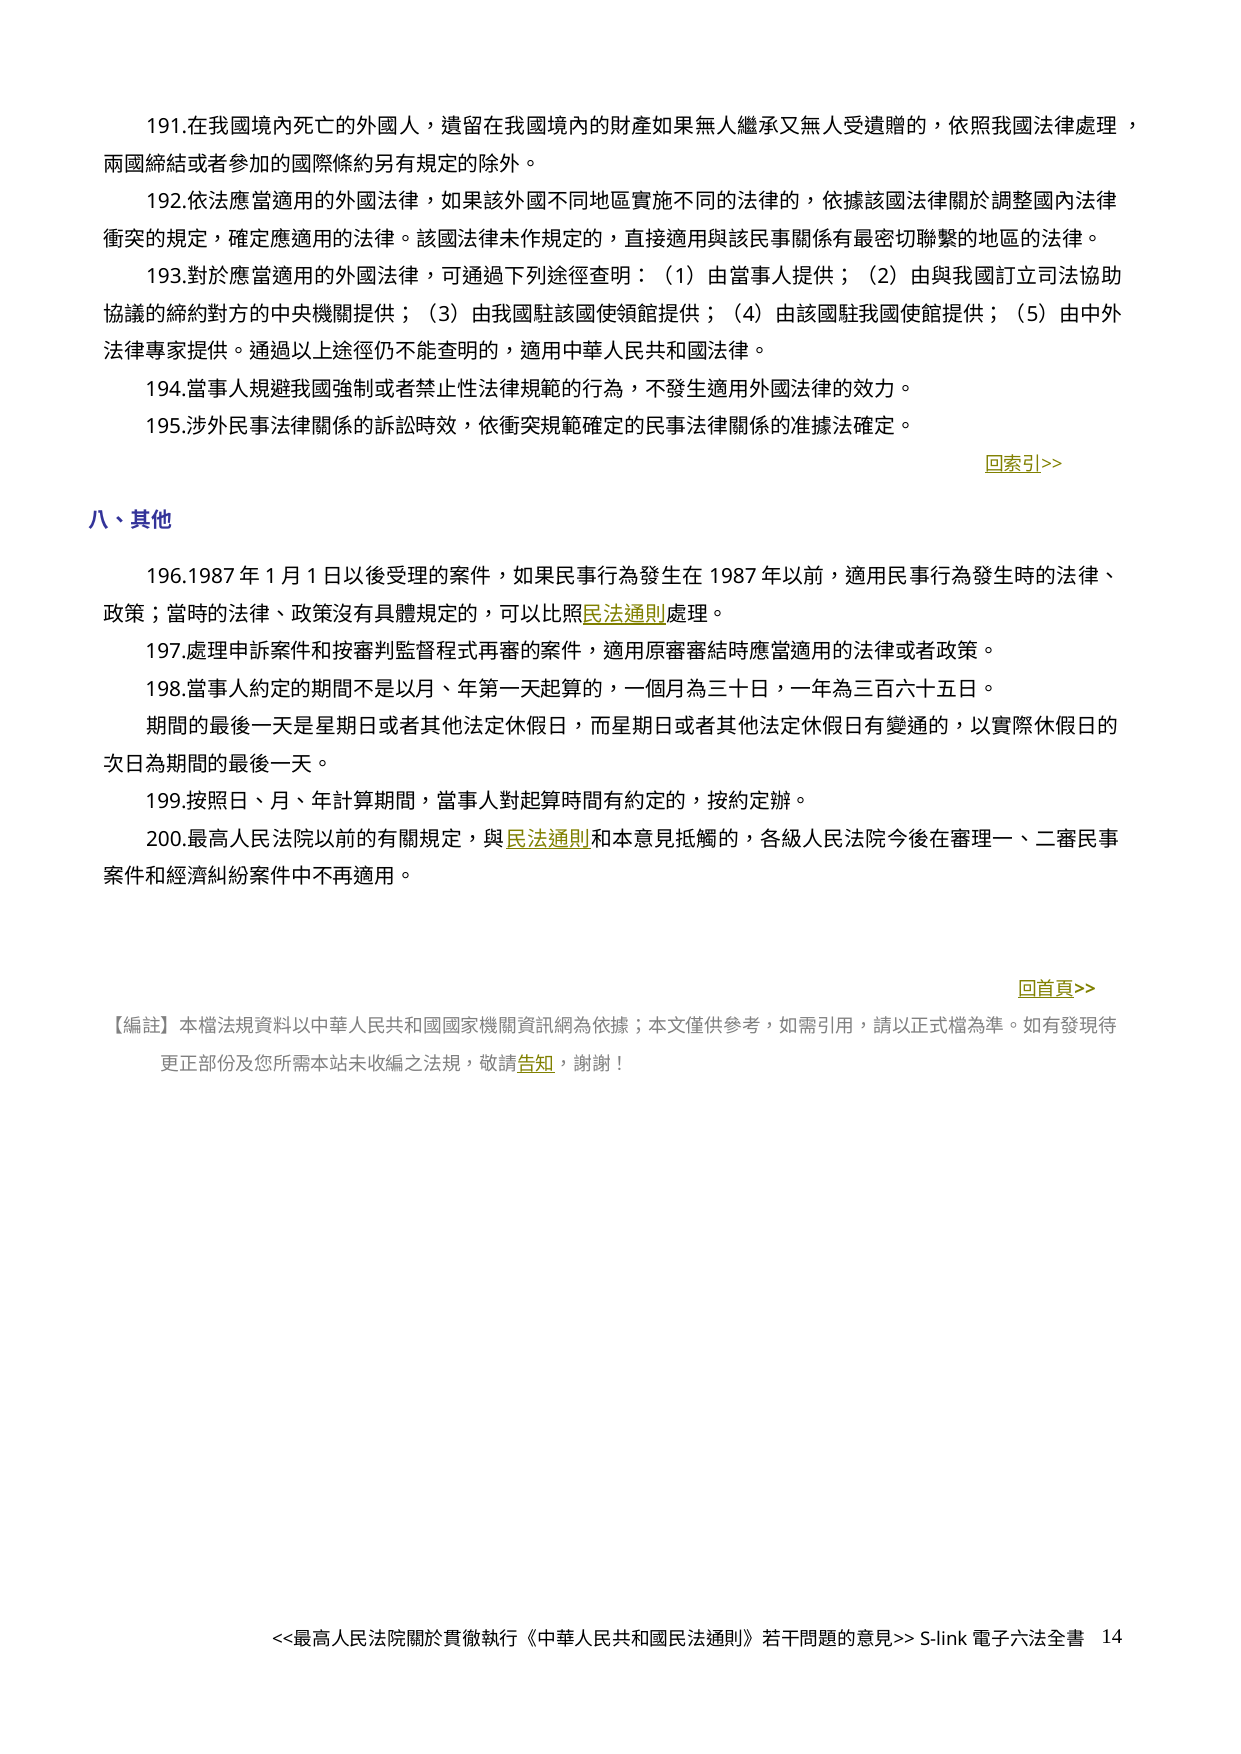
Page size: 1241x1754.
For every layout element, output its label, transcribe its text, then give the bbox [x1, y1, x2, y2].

text 197.處理申訴案件和按審判監督程式再審的案件，適用原審審結時應當適用的法律或者政策。 [103, 631, 1122, 668]
text 【編註】本檔法規資料以中華人民共和國國家機關資訊網為依據；本文僅供參考，如需引用，請以正式檔為準。如有發現待更正部份及您所需本站未收編之法規，敬請告知，謝謝！ [104, 1006, 1122, 1081]
text 193.對於應當適用的外國法律，可通過下列途徑查明：（1）由當事人提供；（2）由與我國訂立司法協助協議的締約對方的中央機關提供；（3）由我國駐該國使領館提供；（4）由該國駐我國使館提供；（5）由中外法律專家提供。通過以上途徑仍不能查明的，適用中華人民共和國法律。 [103, 256, 1122, 368]
subtitle 八、其他 [89, 500, 1122, 537]
text 回首頁>> [99, 968, 1122, 1006]
text 198.當事人約定的期間不是以月、年第一天起算的，一個月為三十日，一年為三百六十五日。 [103, 668, 1122, 706]
text 194.當事人規避我國強制或者禁止性法律規範的行為，不發生適用外國法律的效力。 [103, 368, 1122, 406]
text 200.最高人民法院以前的有關規定，與民法通則和本意見抵觸的，各級人民法院今後在審理一、二審民事案件和經濟糾紛案件中不再適用。 [103, 818, 1122, 893]
text 196.1987年1月1日以後受理的案件，如果民事行為發生在1987年以前，適用民事行為發生時的法律、政策；當時的法律、政策沒有具體規定的，可以比照民法通則處理。 [103, 556, 1122, 631]
text 期間的最後一天是星期日或者其他法定休假日，而星期日或者其他法定休假日有變通的，以實際休假日的次日為期間的最後一天。 [103, 706, 1122, 781]
text 199.按照日、月、年計算期間，當事人對起算時間有約定的，按約定辦。 [103, 781, 1122, 818]
text 192.依法應當適用的外國法律，如果該外國不同地區實施不同的法律的，依據該國法律關於調整國內法律衝突的規定，確定應適用的法律。該國法律未作規定的，直接適用與該民事關係有最密切聯繫的地區的法律。 [103, 181, 1122, 256]
text 191.在我國境內死亡的外國人，遺留在我國境內的財產如果無人繼承又無人受遺贈的，依照我國法律處理，兩國締結或者參加的國際條約另有規定的除外。 [103, 106, 1122, 181]
text 回索引>> [103, 443, 1122, 481]
text 195.涉外民事法律關係的訴訟時效，依衝突規範確定的民事法律關係的准據法確定。 [103, 406, 1122, 443]
